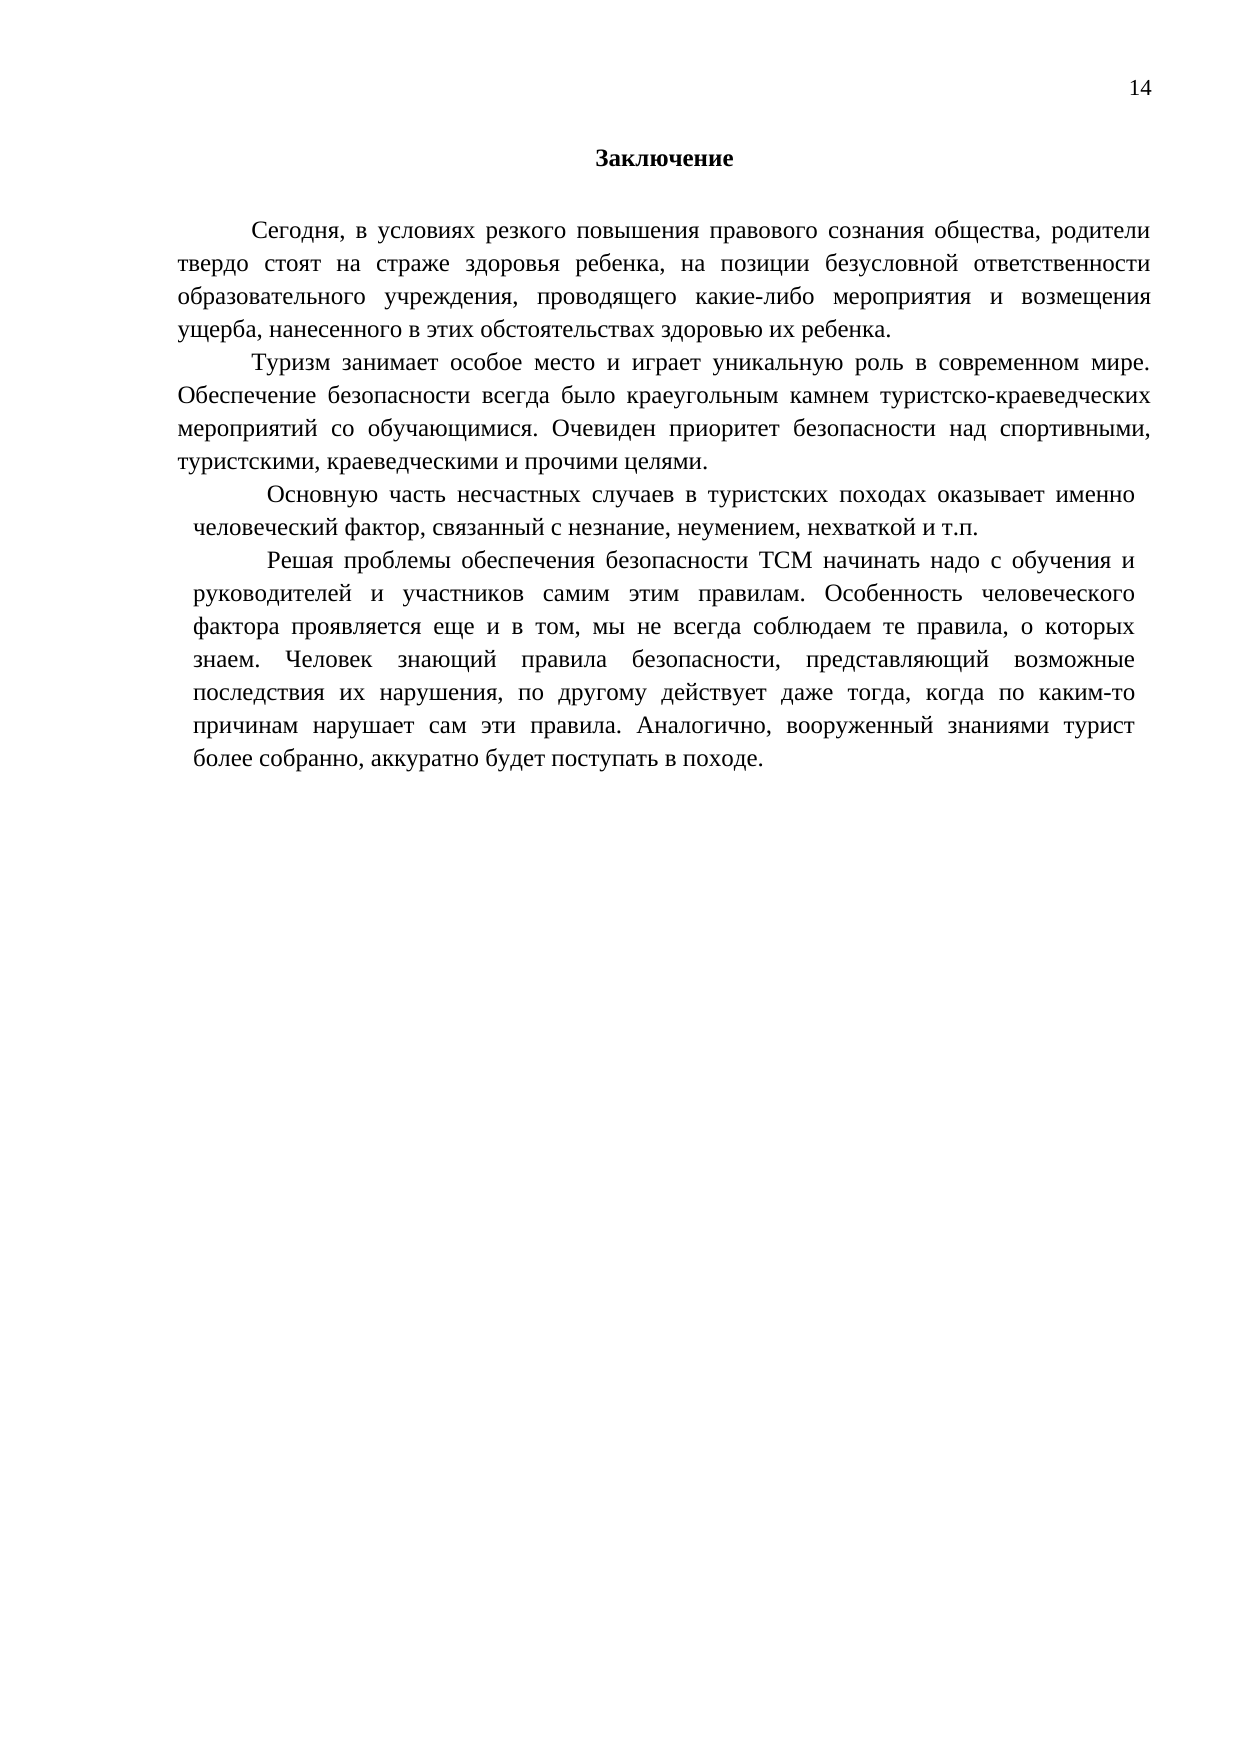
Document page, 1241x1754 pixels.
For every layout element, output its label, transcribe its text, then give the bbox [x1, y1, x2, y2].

subtitle Заключение [177, 143, 1152, 172]
text Основную часть несчастных случаев в туристских походах оказывает именно человеческий фактор, связанный с незнание, неумением, нехваткой и т.п. [193, 479, 1136, 541]
text Туризм занимает особое место и играет уникальную роль в современном мире. Обеспечение безопасности всегда было краеугольным камнем туристско-краеведческих мероприятий со обучающимися. Очевиден приоритет безопасности над спортивными, туристскими, краеведческими и прочими целями. [177, 347, 1152, 475]
text Решая проблемы обеспечения безопасности ТСМ начинать надо с обучения и руководителей и участников самим этим правилам. Особенность человеческого фактора проявляется еще и в том, мы не всегда соблюдаем те правила, о которых знаем. Человек знающий правила безопасности, представляющий возможные последствия их нарушения, по другому действует даже тогда, когда по каким-то причинам нарушает сам эти правила. Аналогично, вооруженный знаниями турист более собранно, аккуратно будет поступать в походе. [193, 545, 1136, 772]
text Сегодня, в условиях резкого повышения правового сознания общества, родители твердо стоят на страже здоровья ребенка, на позиции безусловной ответственности образовательного учреждения, проводящего какие-либо мероприятия и возмещения ущерба, нанесенного в этих обстоятельствах здоровью их ребенка. [177, 215, 1152, 343]
